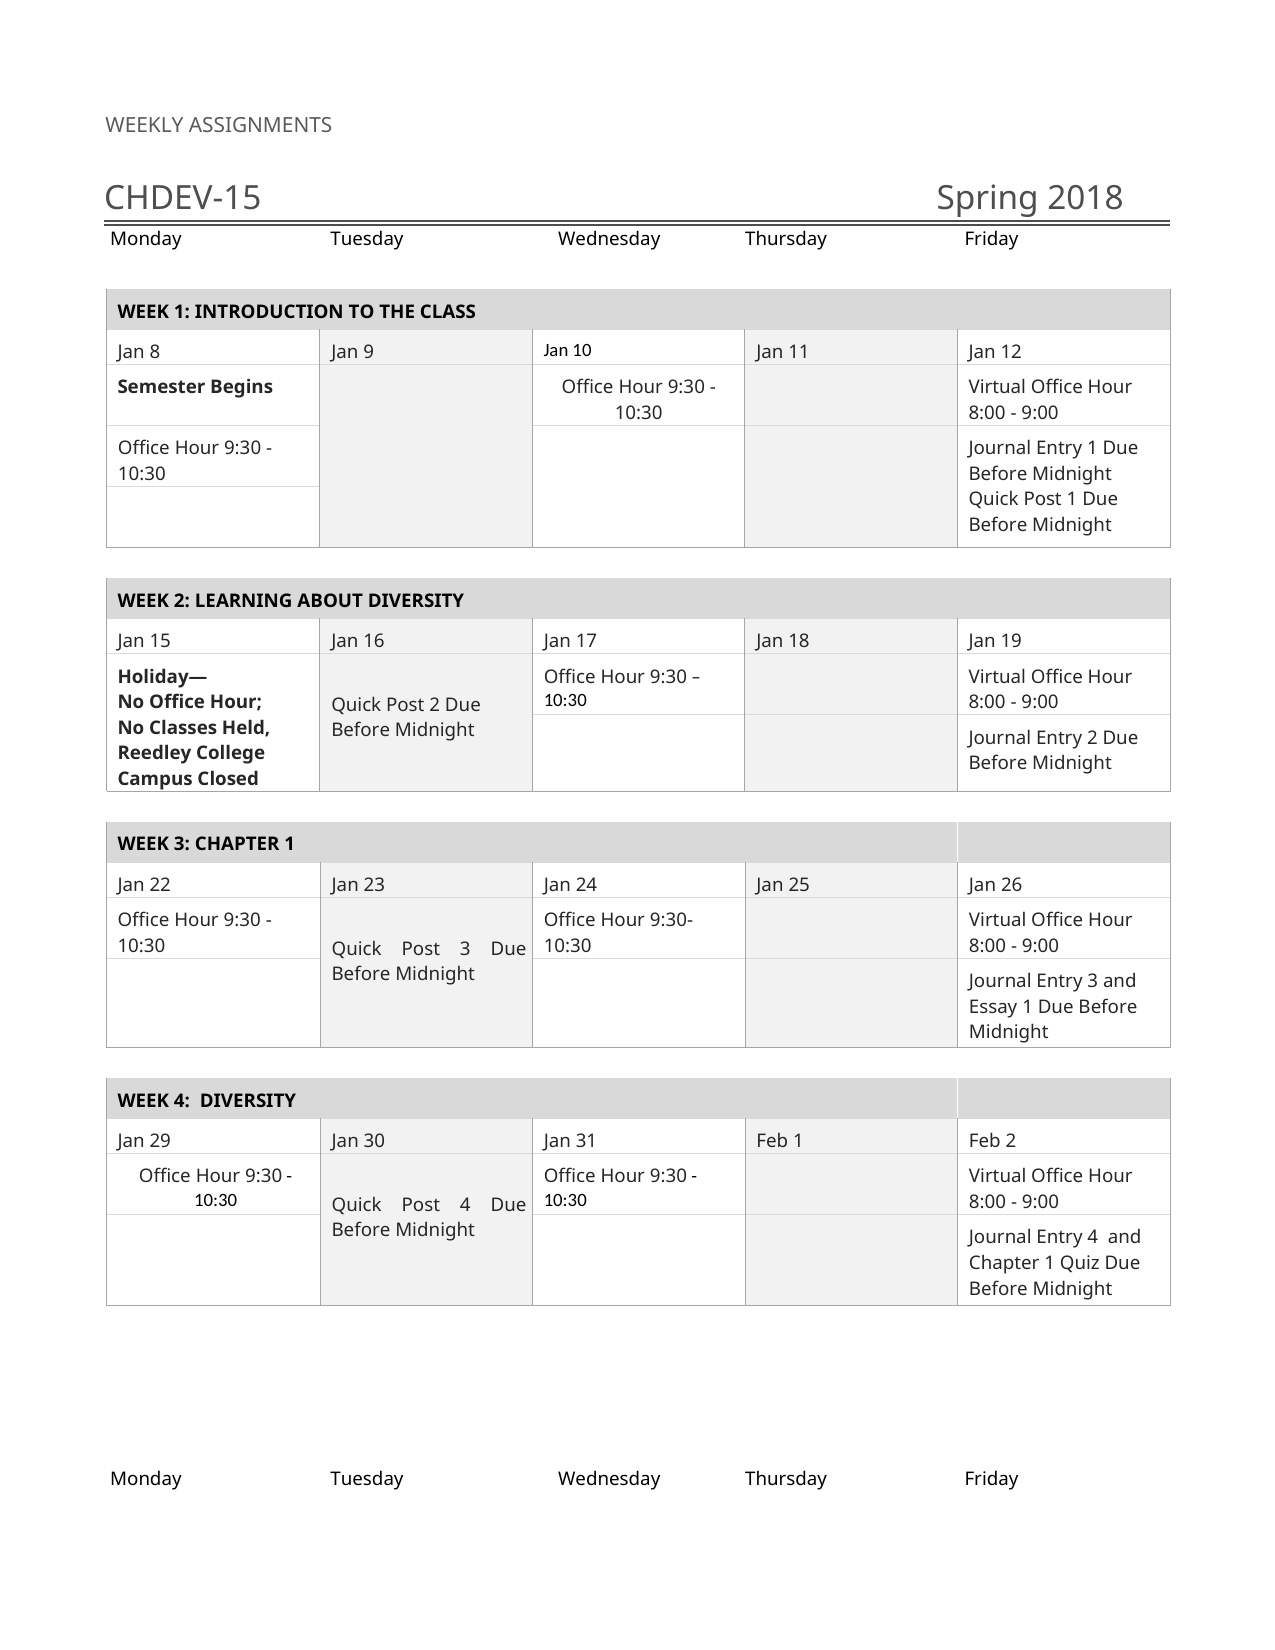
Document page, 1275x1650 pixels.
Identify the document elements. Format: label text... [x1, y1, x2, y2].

table_header [958, 1078, 1170, 1118]
table_cell Jan 16 [320, 619, 532, 653]
table_cell [107, 959, 320, 1047]
table_header WEEK 3: CHAPTER 1 [107, 822, 320, 862]
table_cell [746, 898, 957, 958]
table_header [532, 578, 745, 618]
table_cell Office Hour 9:30- 10:30 [533, 898, 745, 958]
table_header [532, 289, 745, 329]
table_cell Feb 1 [746, 1119, 957, 1153]
table_cell Journal Entry 4 and Chapter 1 Quiz Due Before Midnight [958, 1215, 1170, 1305]
table_header [957, 289, 1170, 329]
table_cell Quick Post 3 Due Before Midnight [321, 898, 532, 1047]
table_cell Virtual Office Hour 8:00 - 9:00 [958, 654, 1170, 714]
table_cell Feb 2 [958, 1119, 1170, 1153]
table_cell Virtual Office Hour 8:00 - 9:00 [958, 898, 1170, 958]
table_cell [107, 487, 319, 547]
table_cell [746, 959, 957, 1047]
table_cell Jan 30 [321, 1119, 532, 1153]
table_cell Journal Entry 1 Due Before Midnight Quick Post 1 Due Before Midnight [958, 426, 1170, 547]
table_cell Jan 10 [533, 330, 744, 364]
table_cell Quick Post 2 Due Before Midnight [320, 654, 532, 791]
table_cell Office Hour 9:30 – 10:30 [533, 654, 744, 714]
table_cell Jan 8 [107, 330, 319, 364]
table_header [745, 289, 957, 329]
table_cell Jan 11 [745, 330, 957, 364]
table_cell Jan 15 [107, 619, 319, 653]
table_cell [320, 365, 532, 547]
table_cell Virtual Office Hour 8:00 - 9:00 [958, 365, 1170, 425]
table_header [958, 822, 1170, 862]
table_header [320, 822, 533, 862]
table_cell Jan 23 [321, 863, 532, 897]
table_header WEEK 2: LEARNING ABOUT DIVERSITY [107, 578, 532, 618]
table_cell Jan 29 [107, 1119, 320, 1153]
table_cell Office Hour 9:30 - 10:30 [533, 1154, 745, 1214]
table_header [745, 1078, 957, 1118]
table_cell [533, 959, 745, 1047]
table_cell [533, 715, 744, 791]
table_cell [746, 1215, 957, 1305]
table_cell Virtual Office Hour 8:00 - 9:00 [958, 1154, 1170, 1214]
table_cell Jan 26 [958, 863, 1170, 897]
table_cell [533, 1215, 745, 1305]
table_cell [745, 654, 957, 714]
table_cell Jan 25 [746, 863, 957, 897]
table_cell Jan 19 [958, 619, 1170, 653]
table_cell Office Hour 9:30 - 10:30 [533, 365, 744, 425]
table_header [533, 822, 745, 862]
table_cell [745, 715, 957, 791]
table_cell Jan 12 [958, 330, 1170, 364]
text Monday Tuesday Wednesday Thursday Friday [105, 1465, 1064, 1491]
table_cell Jan 18 [745, 619, 957, 653]
text Monday Tuesday Wednesday Thursday Friday [105, 226, 1064, 251]
table_cell Quick Post 4 Due Before Midnight [321, 1154, 532, 1305]
table_header [957, 578, 1170, 618]
table_cell [745, 426, 957, 547]
table_cell Jan 9 [320, 330, 532, 364]
table_cell Journal Entry 2 Due Before Midnight [958, 715, 1170, 791]
table_cell Jan 24 [533, 863, 745, 897]
table_cell Office Hour 9:30 - 10:30 [107, 1154, 320, 1214]
table_header [745, 578, 957, 618]
table_header WEEK 4: DIVERSITY [107, 1078, 320, 1118]
table_cell Jan 31 [533, 1119, 745, 1153]
table_header [745, 822, 957, 862]
table_cell Journal Entry 3 and Essay 1 Due Before Midnight [958, 959, 1170, 1047]
table_cell [746, 1154, 957, 1214]
table_header [533, 1078, 745, 1118]
text WEEKLY ASSIGNMENTS [105, 111, 1064, 139]
table_cell [533, 426, 744, 547]
table_cell Holiday— No Office Hour; No Classes Held, Reedley College Campus Closed [107, 654, 319, 791]
table_cell Office Hour 9:30 - 10:30 [107, 426, 319, 486]
table_cell Office Hour 9:30 - 10:30 [107, 898, 320, 958]
table_cell Semester Begins [107, 365, 319, 425]
table_header CHDEV-15 [104, 174, 936, 219]
table_cell Jan 17 [533, 619, 744, 653]
table_header Spring 2018 [936, 174, 1170, 219]
table_cell Jan 22 [107, 863, 320, 897]
table_cell [107, 1215, 320, 1305]
table_header WEEK 1: INTRODUCTION TO THE CLASS [107, 289, 532, 329]
table_header [320, 1078, 533, 1118]
table_cell [745, 365, 957, 425]
